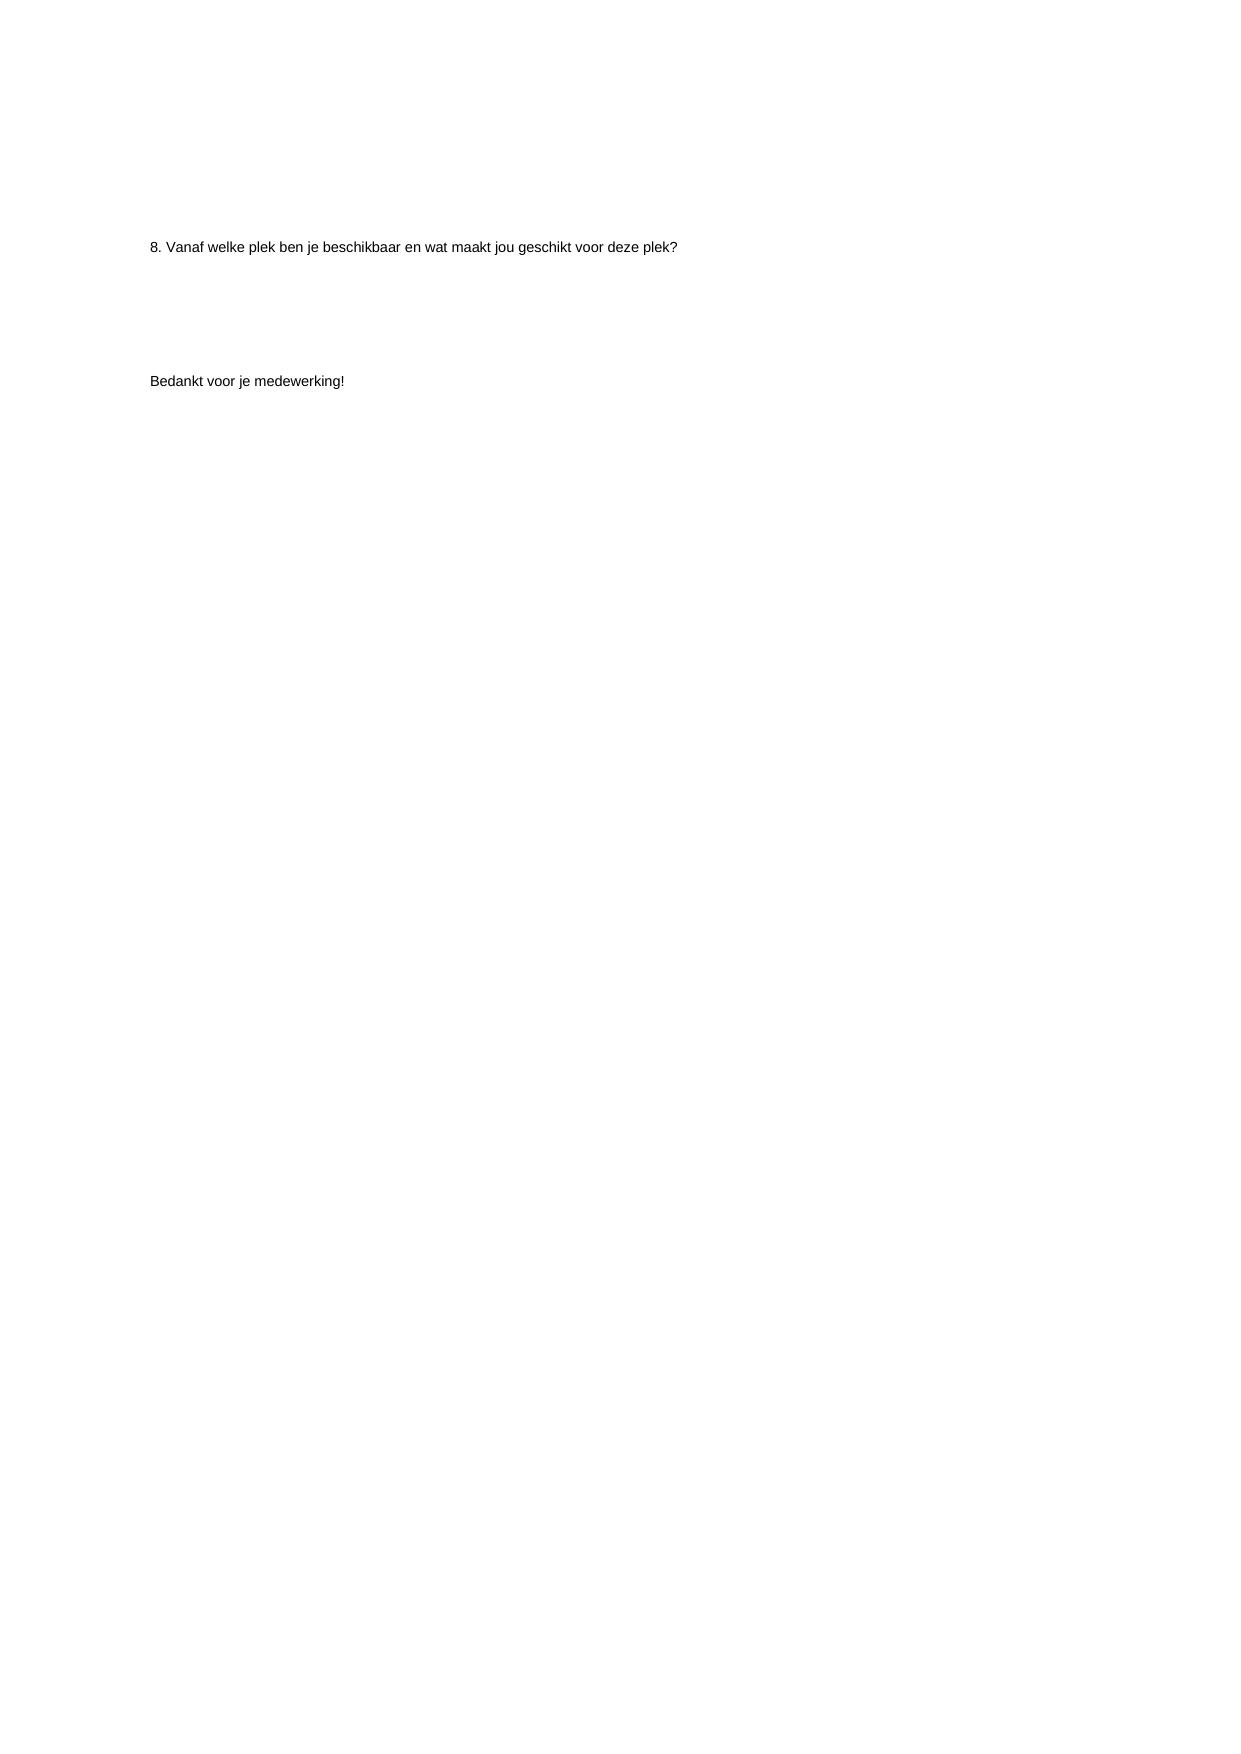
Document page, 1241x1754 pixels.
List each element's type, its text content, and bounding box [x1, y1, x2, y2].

text 8. Vanaf welke plek ben je beschikbaar en wat maakt jou geschikt voor deze plek? [150, 227, 1090, 256]
text Bedankt voor je medewerking! [150, 361, 1090, 390]
